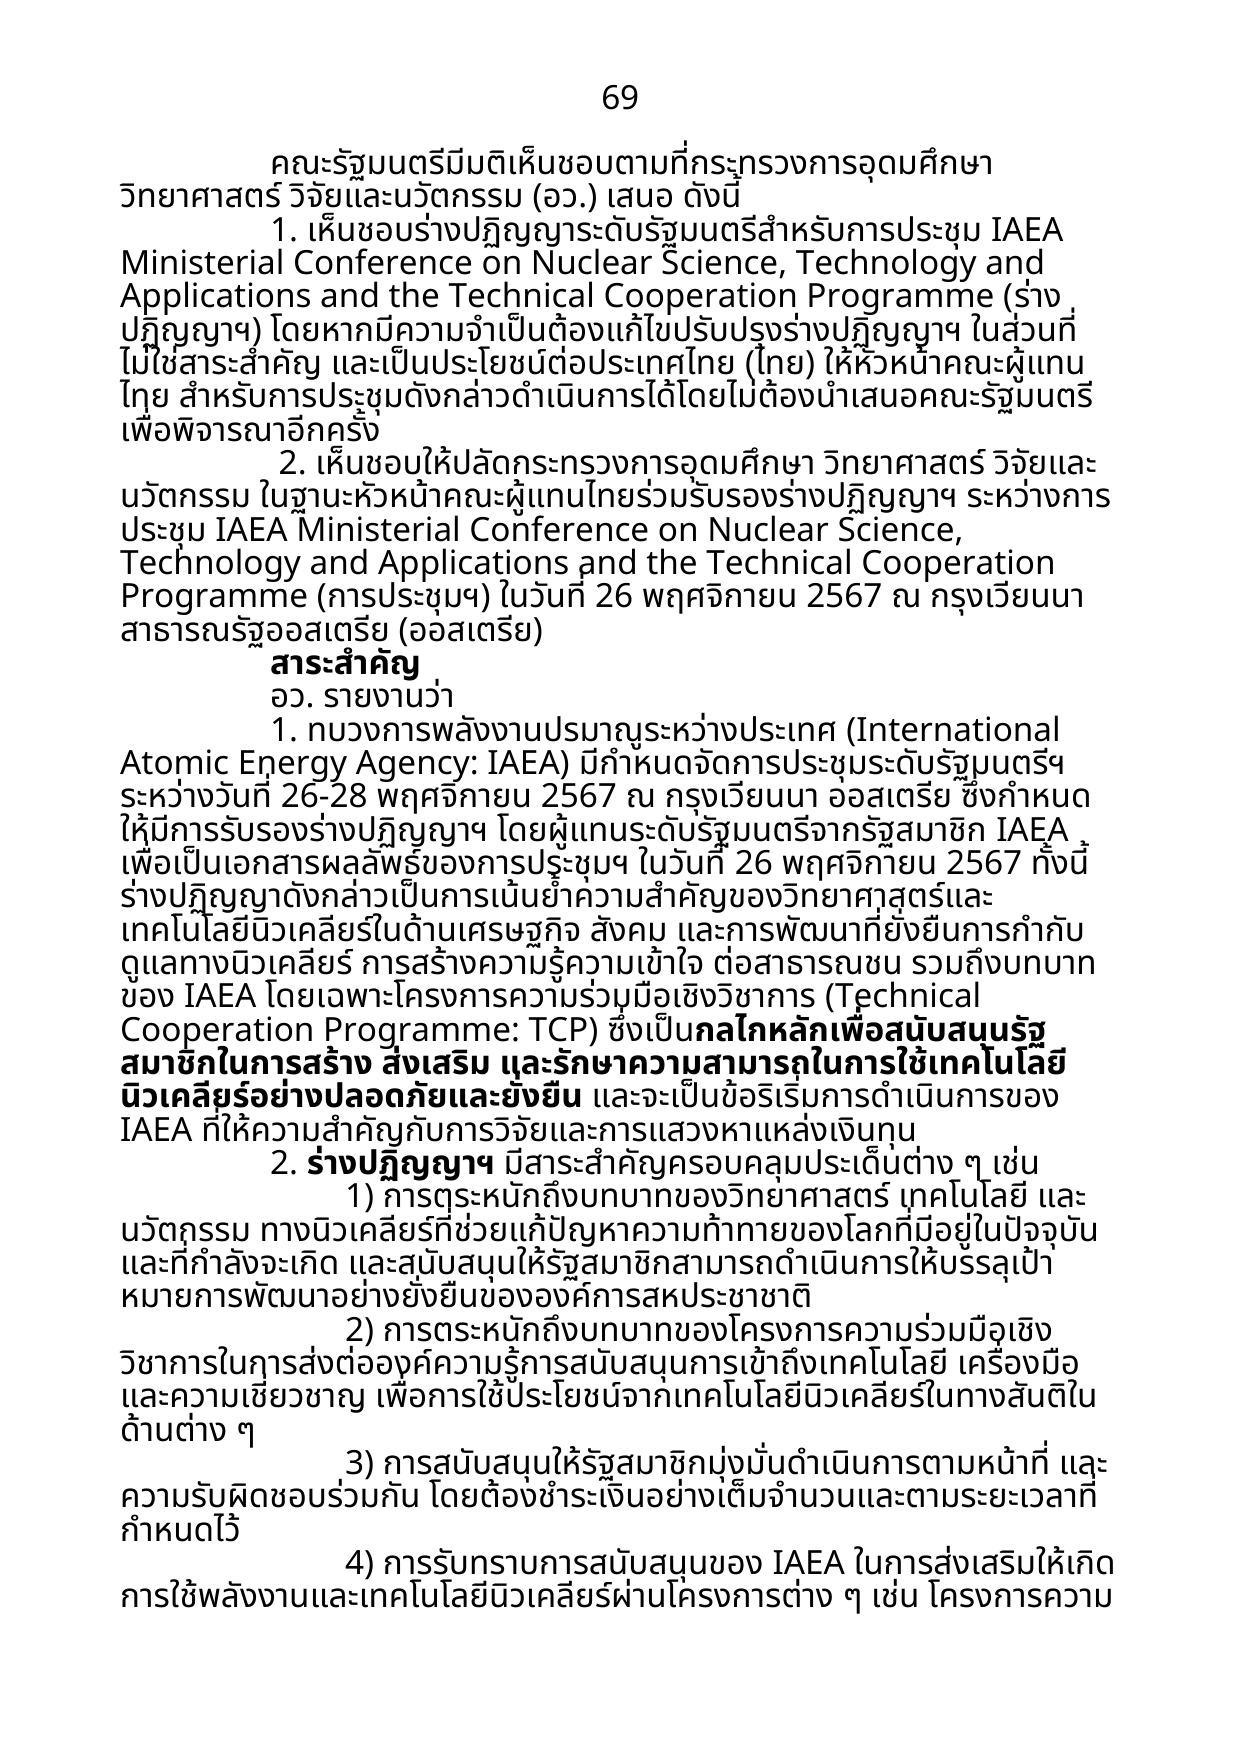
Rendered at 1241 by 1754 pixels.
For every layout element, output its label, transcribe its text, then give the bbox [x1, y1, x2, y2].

text 1. เห็นชอบร่างปฏิญญาระดับรัฐมนตรีสําหรับการประชุม IAEA Ministerial Conference on Nuclear Science, Technology and Applications and the Technical Cooperation Programme (ร่างปฏิญญาฯ) โดยหากมีความจําเป็นต้องแก้ไขปรับปรุงร่างปฏิญญาฯ ในส่วนที่ไม่ใช่สาระสําคัญ และเป็นประโยชน์ต่อประเทศไทย (ไทย) ให้หัวหน้าคณะผู้แทนไทย สําหรับการประชุมดังกล่าวดําเนินการได้โดยไม่ต้องนําเสนอคณะรัฐมนตรีเพื่อพิจารณาอีกครั้ง [120, 214, 1120, 448]
text สาระสําคัญ [120, 648, 1120, 681]
text 2. เห็นชอบให้ปลัดกระทรวงการอุดมศึกษา วิทยาศาสตร์ วิจัยและนวัตกรรม ในฐานะหัวหน้าคณะผู้แทนไทยร่วมรับรองร่างปฏิญญาฯ ระหว่างการประชุม IAEA Ministerial Conference on Nuclear Science, Technology and Applications and the Technical Cooperation Programme (การประชุมฯ) ในวันที่ 26 พฤศจิกายน 2567 ณ กรุงเวียนนา สาธารณรัฐออสเตรีย (ออสเตรีย) [120, 448, 1120, 648]
text 1) การตระหนักถึงบทบาทของวิทยาศาสตร์ เทคโนโลยี และนวัตกรรม ทางนิวเคลียร์ที่ช่วยแก้ปัญหาความท้าทายของโลกที่มีอยู่ในปัจจุบันและที่กําลังจะเกิด และสนับสนุนให้รัฐสมาชิกสามารถดําเนินการให้บรรลุเป้าหมายการพัฒนาอย่างยั่งยืนขององค์การสหประชาชาติ [120, 1181, 1120, 1314]
text คณะรัฐมนตรีมีมติเห็นชอบตามที่กระทรวงการอุดมศึกษา วิทยาศาสตร์ วิจัยและนวัตกรรม (อว.) เสนอ ดังนี้ [120, 148, 1120, 214]
text 3) การสนับสนุนให้รัฐสมาชิกมุ่งมั่นดําเนินการตามหน้าที่ และความรับผิดชอบร่วมกัน โดยต้องชําระเงินอย่างเต็มจํานวนและตามระยะเวลาที่กําหนดไว้ [120, 1448, 1120, 1548]
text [120, 1548, 1120, 1614]
text อว. รายงานว่า [120, 681, 1120, 714]
text 1. ทบวงการพลังงานปรมาณูระหว่างประเทศ (International Atomic Energy Agency: IAEA) มีกําหนดจัดการประชุมระดับรัฐมนตรีฯ ระหว่างวันที่ 26-28 พฤศจิกายน 2567 ณ กรุงเวียนนา ออสเตรีย ซึ่งกําหนดให้มีการรับรองร่างปฏิญญาฯ โดยผู้แทนระดับรัฐมนตรีจากรัฐสมาชิก IAEA เพื่อเป็นเอกสารผลลัพธ์ของการประชุมฯ ในวันที่ 26 พฤศจิกายน 2567 ทั้งนี้ ร่างปฏิญญาดังกล่าวเป็นการเน้นย้ำความสําคัญของวิทยาศาสตร์และเทคโนโลยีนิวเคลียร์ในด้านเศรษฐกิจ สังคม และการพัฒนาที่ยั่งยืนการกํากับดูแลทางนิวเคลียร์ การสร้างความรู้ความเข้าใจ ต่อสาธารณชน รวมถึงบทบาทของ IAEA โดยเฉพาะโครงการความร่วมมือเชิงวิชาการ (Technical Cooperation Programme: TCP) ซึ่งเป็นกลไกหลักเพื่อสนับสนุนรัฐสมาชิกในการสร้าง ส่งเสริม และรักษาความสามารถในการใช้เทคโนโลยีนิวเคลียร์อย่างปลอดภัยและยั่งยืน และจะเป็นข้อริเริ่มการดําเนินการของ IAEA ที่ให้ความสําคัญกับการวิจัยและการแสวงหาแหล่งเงินทุน [120, 714, 1120, 1148]
text 2) การตระหนักถึงบทบาทของโครงการความร่วมมือเชิงวิชาการในการส่งต่อองค์ความรู้การสนับสนุนการเข้าถึงเทคโนโลยี เครื่องมือ และความเชี่ยวชาญ เพื่อการใช้ประโยชน์จากเทคโนโลยีนิวเคลียร์ในทางสันติในด้านต่าง ๆ [120, 1314, 1120, 1448]
text 2. ร่างปฏิญญาฯ มีสาระสําคัญครอบคลุมประเด็นต่าง ๆ เช่น [120, 1148, 1120, 1181]
